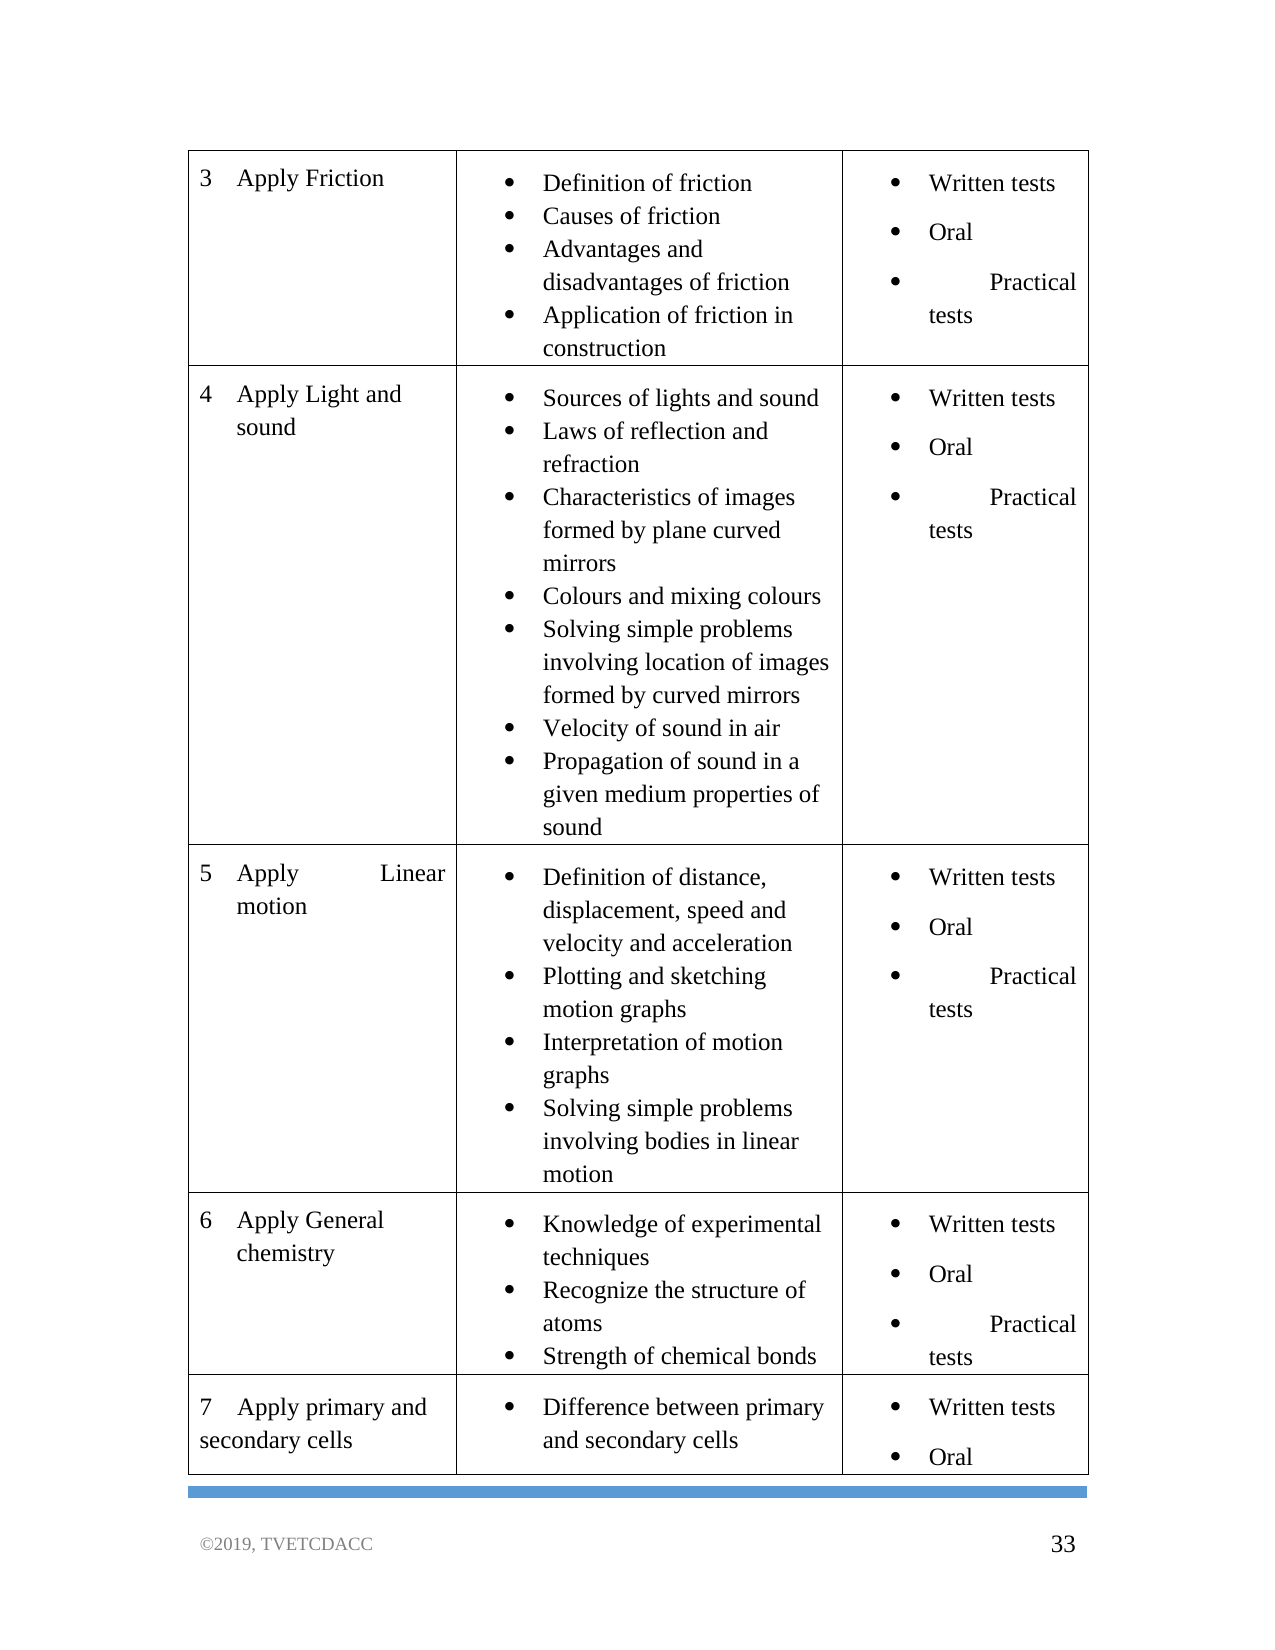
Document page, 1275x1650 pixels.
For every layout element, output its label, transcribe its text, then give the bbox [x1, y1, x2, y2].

table_cell 6 Apply General chemistry [189, 1193, 456, 1374]
table_cell 3 Apply Friction [189, 151, 456, 365]
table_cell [189, 1375, 456, 1474]
table_cell 5 Apply Linear motion [189, 845, 456, 1192]
table_cell Sources of lights and sound Laws of reflection and refraction Characteristics of images formed by plane curved mirrors Colours and mixing colours Solving simple problems involving location of images formed by curved mirrors Velocity of sound in air Propagation of sound in a given medium properties of sound [457, 366, 842, 844]
table_cell Knowledge of experimental techniques Recognize the structure of atoms Strength of chemical bonds [457, 1193, 842, 1374]
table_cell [843, 1375, 1088, 1474]
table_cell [843, 151, 1088, 365]
table_cell Definition of distance, displacement, speed and velocity and acceleration Plotting and sketching motion graphs Interpretation of motion graphs Solving simple problems involving bodies in linear motion [457, 845, 842, 1192]
table_cell Written tests Oral Practical tests [843, 1193, 1088, 1374]
table_cell Written tests Oral Practical tests [843, 845, 1088, 1192]
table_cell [457, 1375, 842, 1474]
table_cell 4 Apply Light and sound [189, 366, 456, 844]
table_cell Definition of friction Causes of friction Advantages and disadvantages of friction Application of friction in construction [457, 151, 842, 365]
table_cell Written tests Oral Practical tests [843, 366, 1088, 844]
